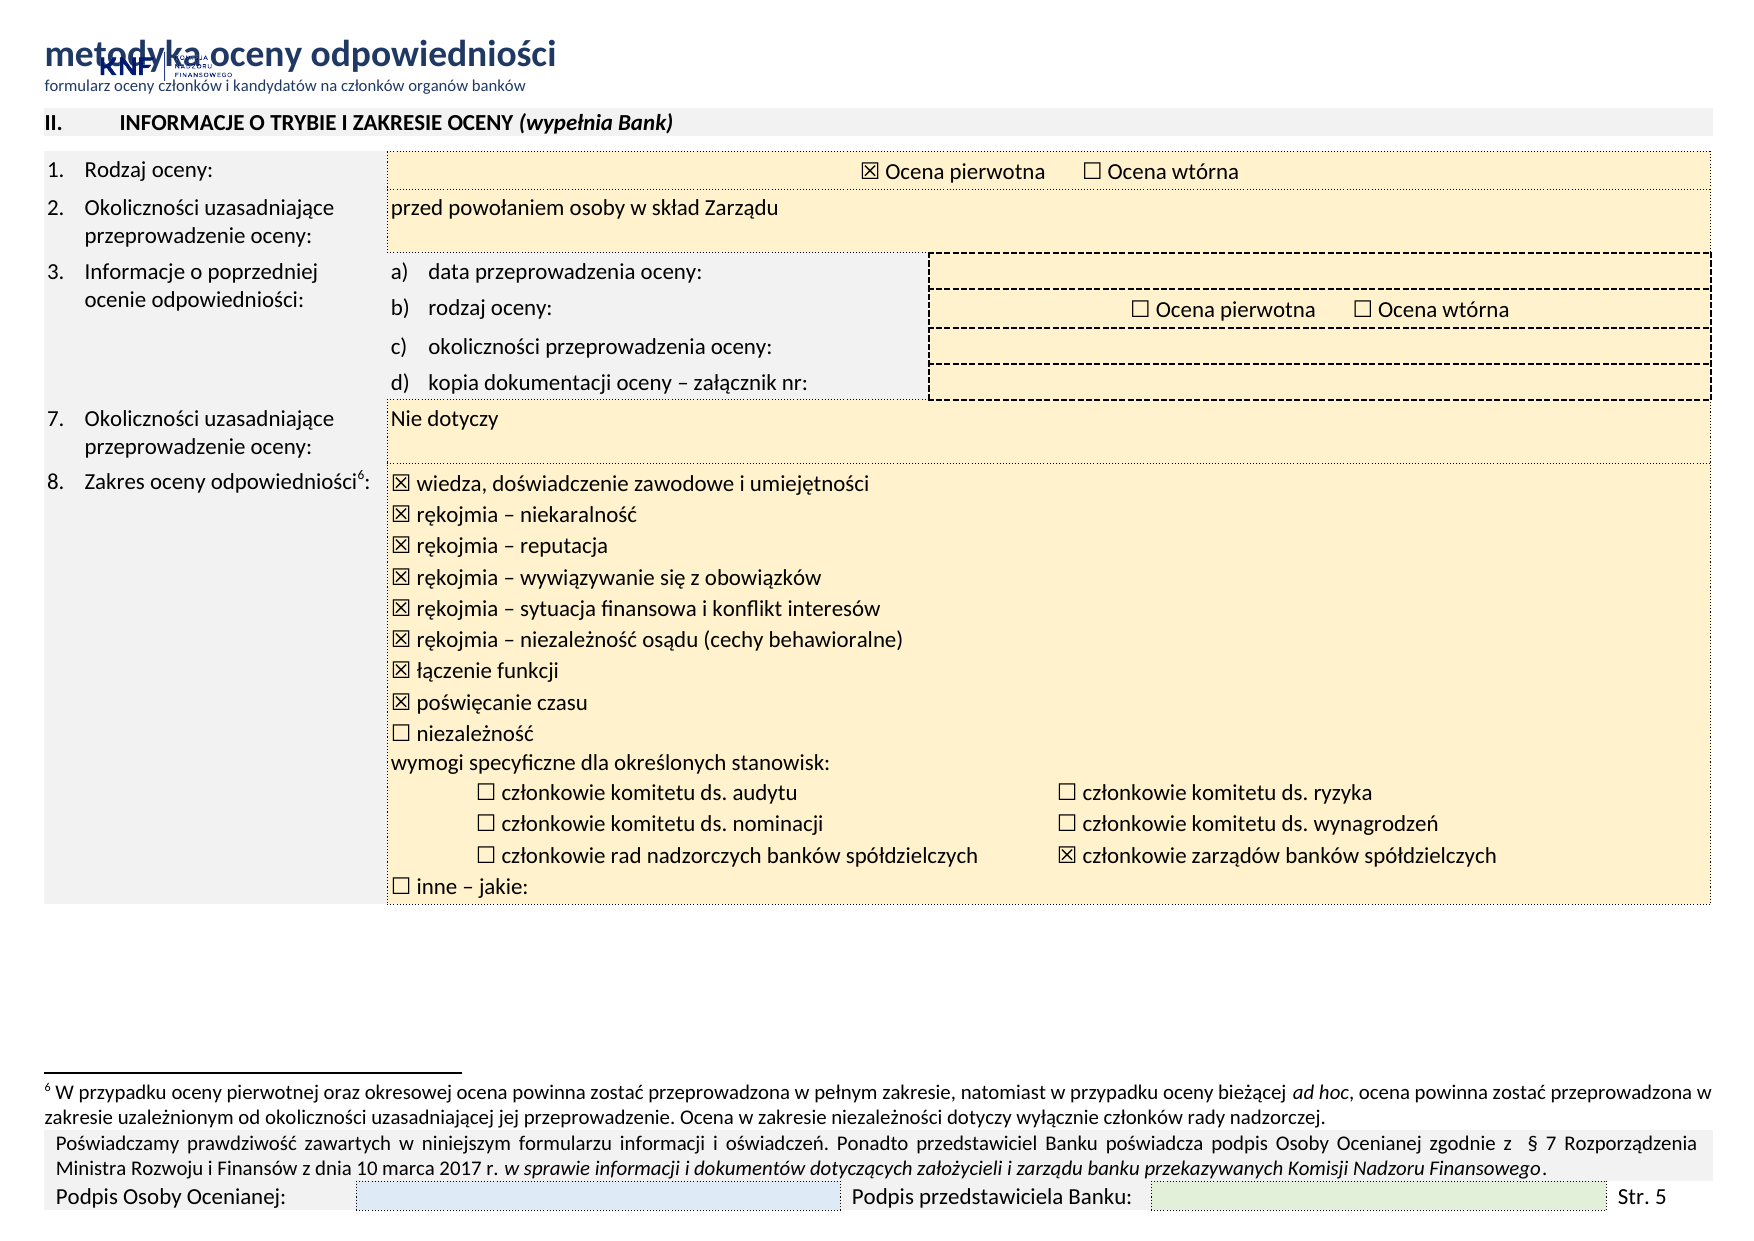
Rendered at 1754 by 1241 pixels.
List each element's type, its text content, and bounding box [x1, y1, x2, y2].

table_cell Okoliczności uzasadniające przeprowadzenie oceny: [44, 189, 388, 252]
table_cell okoliczności przeprowadzenia oceny: [388, 327, 928, 363]
table_cell data przeprowadzenia oceny: [388, 252, 928, 288]
table_header Rodzaj oceny: [44, 151, 388, 189]
list Informacje o trybie i zakresie oceny (wypełnia Bank) [44, 108, 1713, 136]
table_cell Informacje o poprzedniej ocenie odpowiedniości: [44, 252, 388, 399]
table_cell wiedza, doświadczenie zawodowe i umiejętności rękojmia – niekaralność rękojmia – reputacja rękojmia – wywiązywanie się z obowiązków rękojmia – sytuacja finansowa i konflikt interesów rękojmia – niezależność osądu (cechy behawioralne) łączenie funkcji poświęcanie czasu niezależność wymogi specyficzne dla określonych stanowisk: inne – jakie: [388, 463, 1711, 904]
table_cell Okoliczności uzasadniające przeprowadzenie oceny: [44, 399, 388, 463]
table_cell Zakres oceny odpowiedniości: [44, 463, 388, 904]
table_cell Ocena pierwotna Ocena wtórna [929, 288, 1711, 327]
table_cell kopia dokumentacji oceny – załącznik nr: [388, 363, 928, 399]
table_header Ocena pierwotna Ocena wtórna [388, 151, 1711, 189]
table_cell rodzaj oceny: [388, 288, 928, 327]
picture [96, 44, 234, 86]
